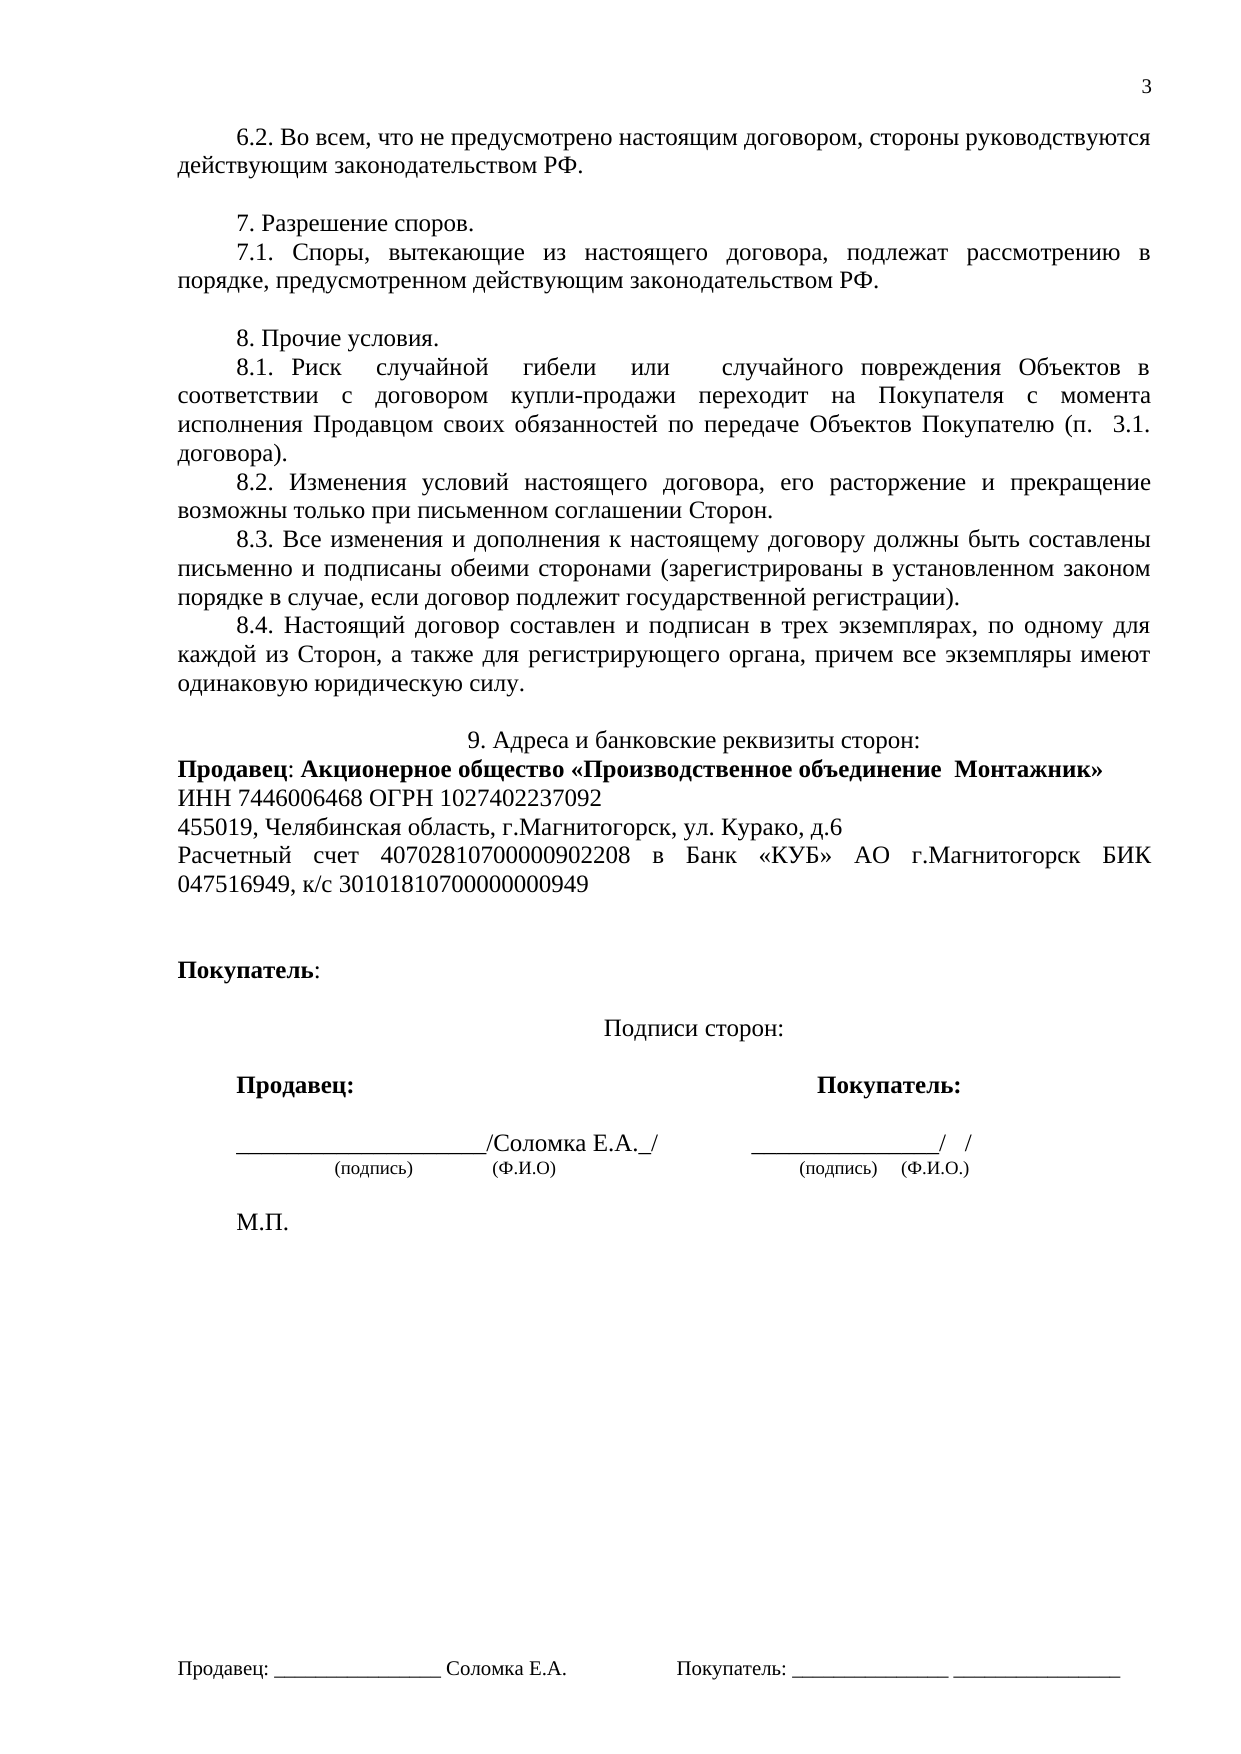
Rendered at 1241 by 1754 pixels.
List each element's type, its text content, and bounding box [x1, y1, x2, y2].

text 8.2. Изменения условий настоящего договора, его расторжение и прекращение возможны только при письменном соглашении Сторон. [177, 467, 1152, 524]
text 7. Разрешение споров. [177, 208, 1152, 237]
text М.П. [177, 1207, 1152, 1236]
text Подписи сторон: [177, 1013, 1152, 1042]
text 8. Прочие условия. [177, 323, 1152, 352]
text ____________________/Соломка Е.А._/ _______________/ / [177, 1128, 1152, 1157]
text (подпись) (Ф.И.О) (подпись) (Ф.И.О.) [177, 1157, 1152, 1178]
text Продавец: Покупатель: [177, 1071, 1152, 1099]
text 8.4. Настоящий договор составлен и подписан в трех экземплярах, по одному для каждой из Сторон, а также для регистрирующего органа, причем все экземпляры имеют одинаковую юридическую силу. [177, 611, 1152, 697]
text Покупатель: [177, 956, 1152, 984]
text 455019, Челябинская область, г.Магнитогорск, ул. Курако, д.6 [177, 812, 1152, 841]
text 8.1. Риск случайной гибели или случайного повреждения Объектов в соответствии с договором купли-продажи переходит на Покупателя с момента исполнения Продавцом своих обязанностей по передаче Объектов Покупателю (п. 3.1. договора). [177, 352, 1152, 467]
text Расчетный счет 40702810700000902208 в Банк «КУБ» АО г.Магнитогорск БИК 047516949, к/с 30101810700000000949 [177, 841, 1152, 898]
text 8.3. Все изменения и дополнения к настоящему договору должны быть составлены письменно и подписаны обеими сторонами (зарегистрированы в установленном законом порядке в случае, если договор подлежит государственной регистрации). [177, 524, 1152, 611]
text Продавец: Акционерное общество «Производственное объединение Монтажник» [177, 754, 1152, 783]
text ИНН 7446006468 ОГРН 1027402237092 [177, 783, 1152, 812]
text 7.1. Споры, вытекающие из настоящего договора, подлежат рассмотрению в порядке, предусмотренном действующим законодательством РФ. [177, 237, 1152, 294]
text 9. Адреса и банковские реквизиты сторон: [177, 726, 1152, 754]
text 6.2. Во всем, что не предусмотрено настоящим договором, стороны руководствуются действующим законодательством РФ. [177, 122, 1152, 179]
